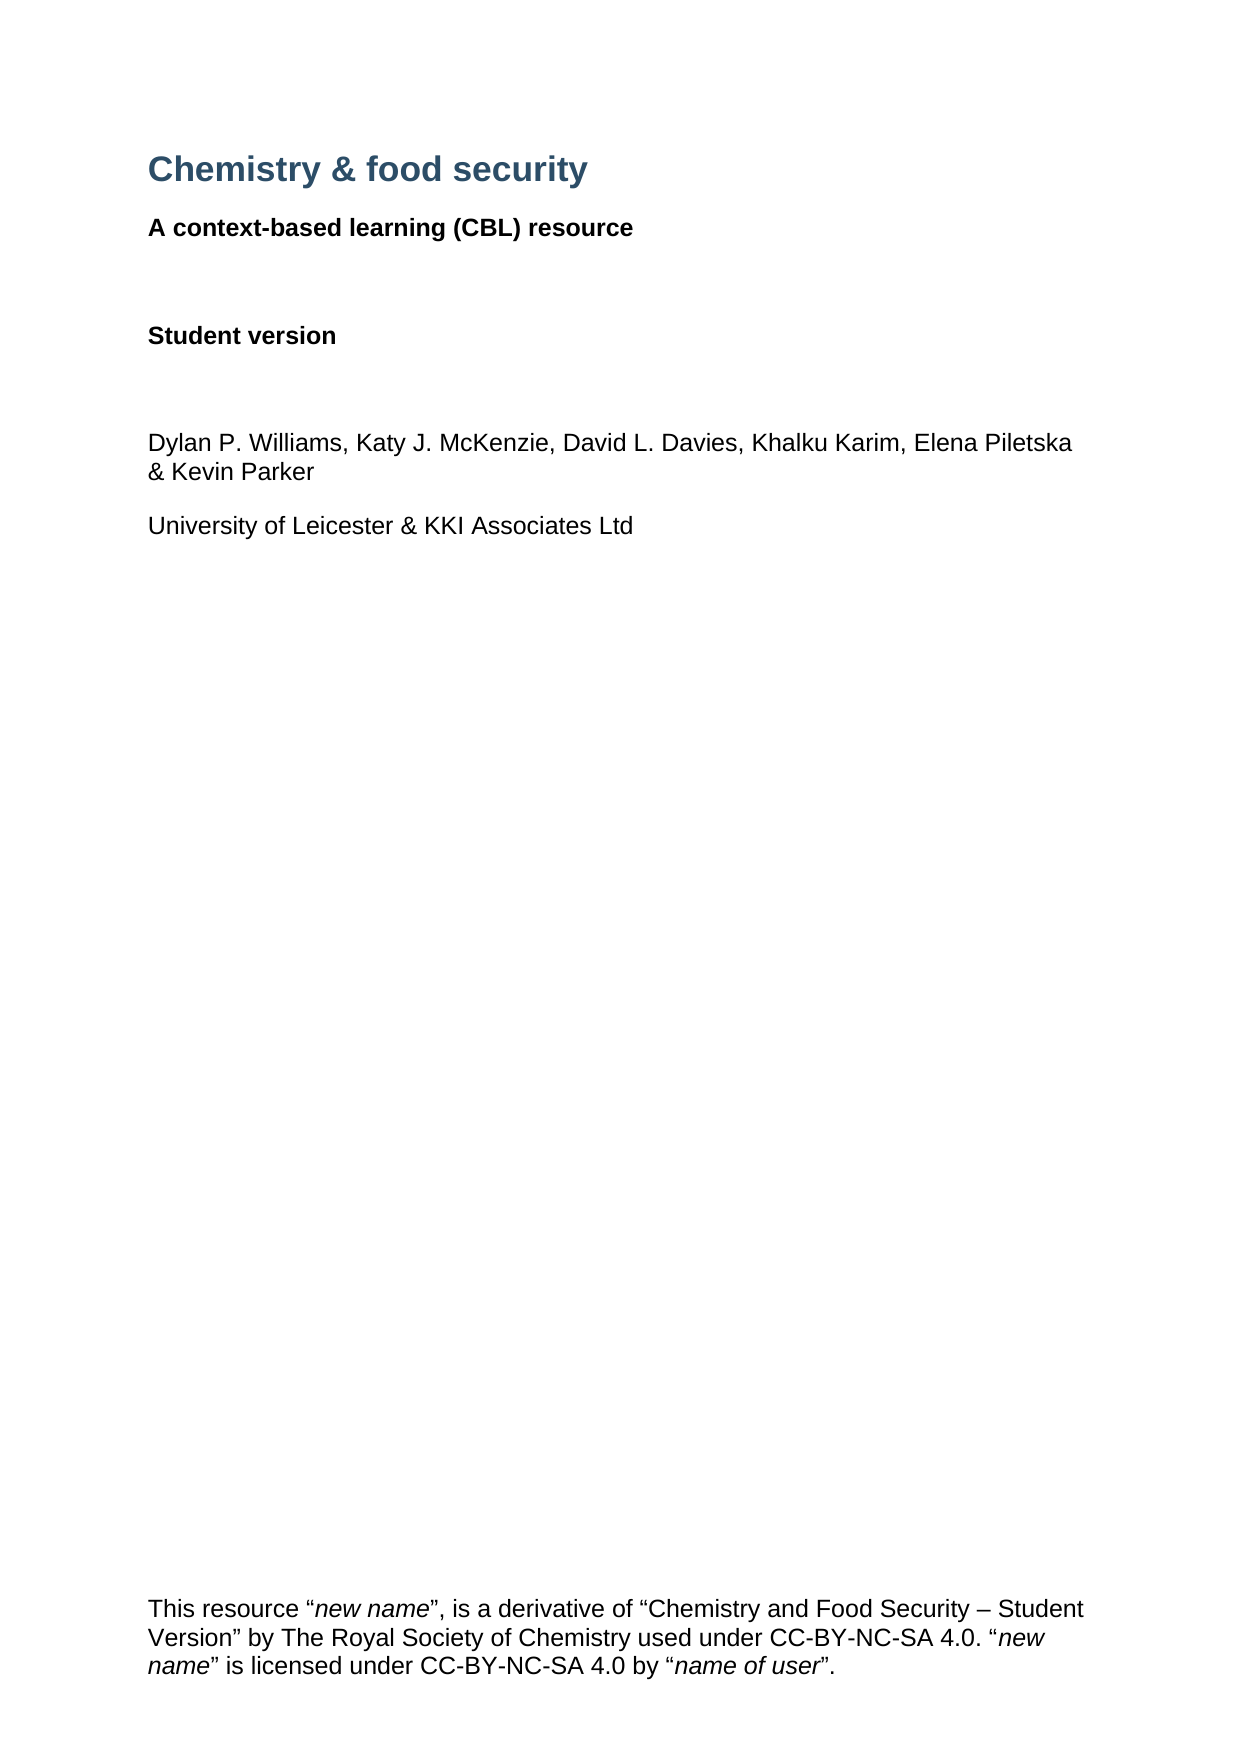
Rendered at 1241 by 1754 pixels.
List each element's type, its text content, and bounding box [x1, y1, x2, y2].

text University of Leicester & KKI Associates Ltd [148, 511, 1092, 540]
text Student version [148, 321, 1092, 350]
text Dylan P. Williams, Katy J. McKenzie, David L. Davies, Khalku Karim, Elena Piletska & Kevin Parker [148, 428, 1092, 486]
subtitle Chemistry & food security [148, 148, 1092, 188]
text A context-based learning (CBL) resource [148, 213, 1092, 242]
